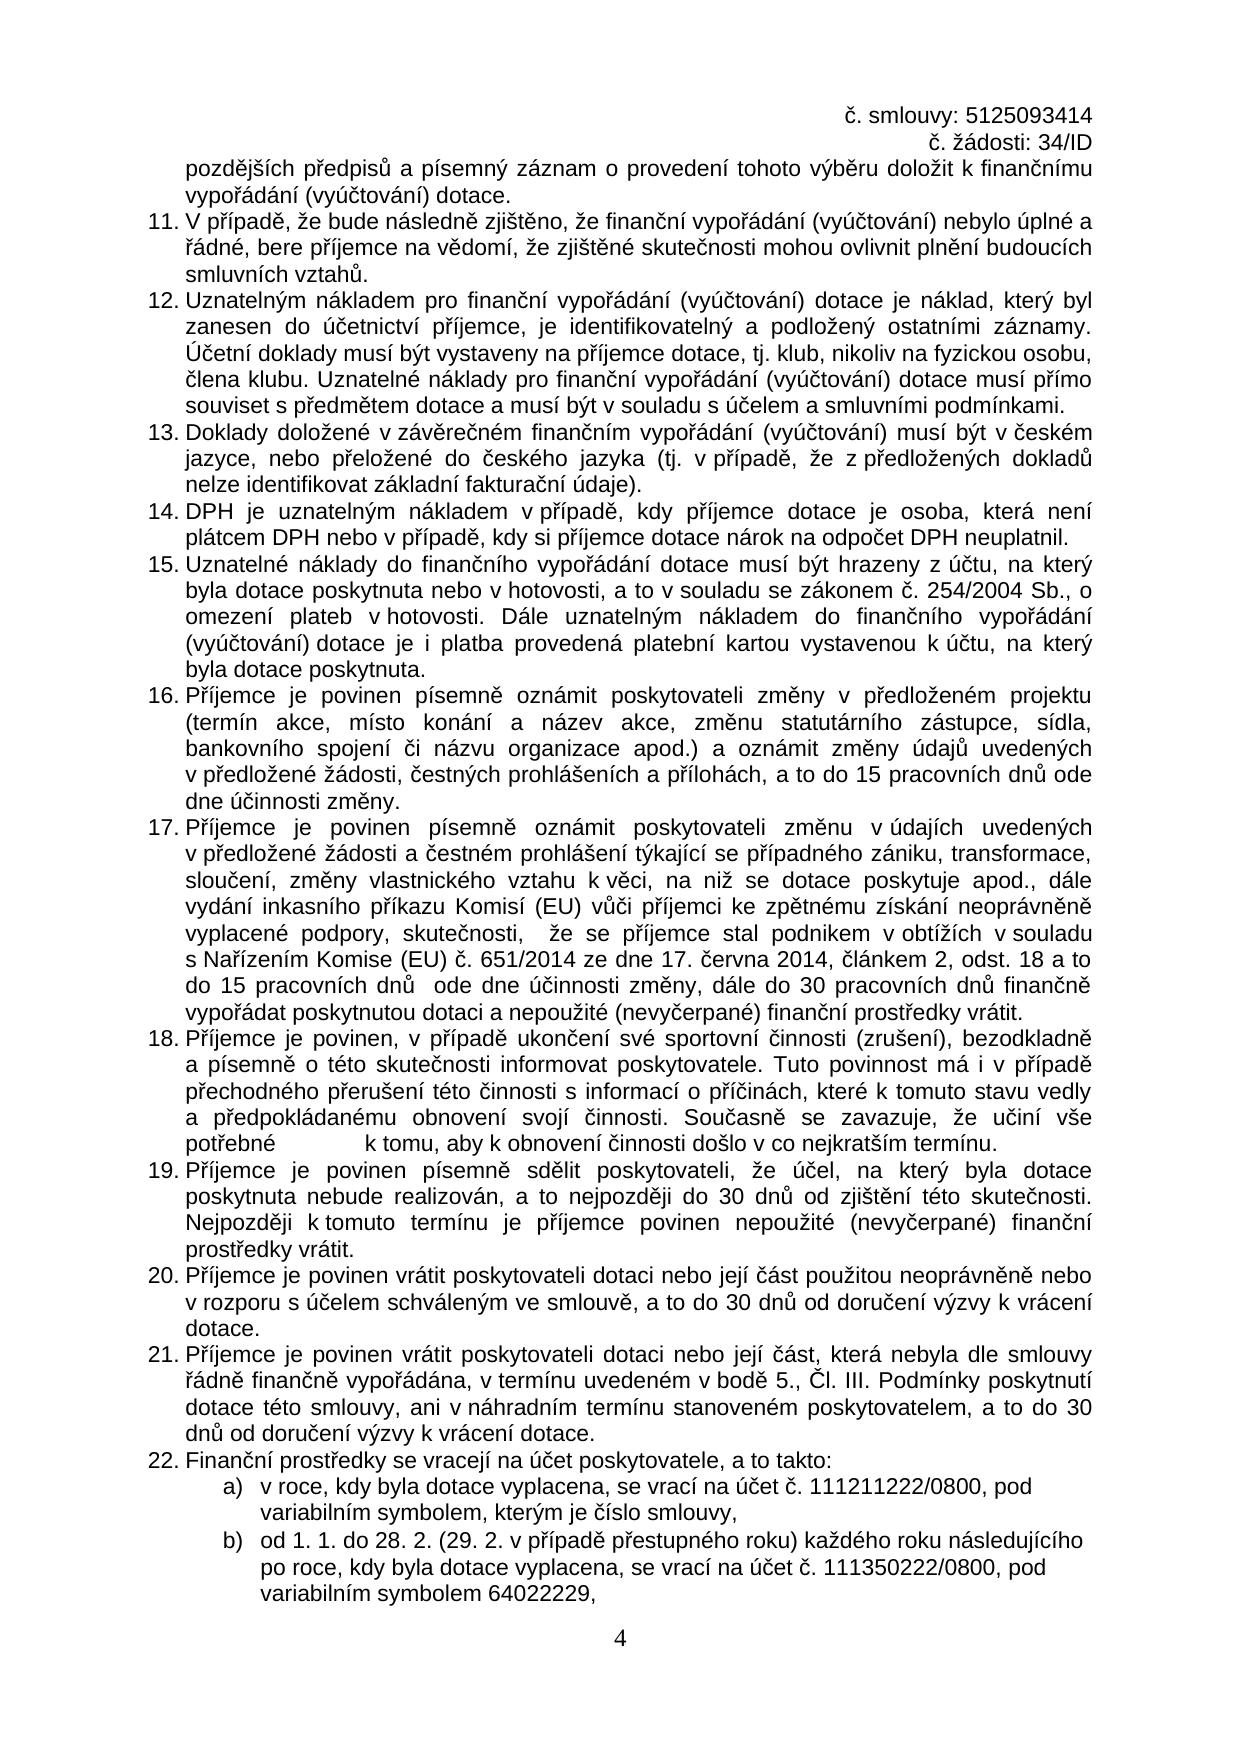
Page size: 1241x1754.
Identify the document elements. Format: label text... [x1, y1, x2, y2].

list v roce, kdy byla dotace vyplacena, se vrací na účet č. 111211222/0800, pod variabilním symbolem, kterým je číslo smlouvy, [223, 1473, 1093, 1526]
list Uznatelné náklady do finančního vypořádání dotace musí být hrazeny z účtu, na který byla dotace poskytnuta nebo v hotovosti, a to v souladu se zákonem č. 254/2004 Sb., o omezení plateb v hotovosti. Dále uznatelným nákladem do finančního vypořádání (vyúčtování) dotace je i platba provedená platební kartou vystavenou k účtu, na který byla dotace poskytnuta. [148, 551, 1093, 682]
list Příjemce je povinen vrátit poskytovateli dotaci nebo její část, která nebyla dle smlouvy řádně finančně vypořádána, v termínu uvedeném v bodě 5., Čl. III. Podmínky poskytnutí dotace této smlouvy, ani v náhradním termínu stanoveném poskytovatelem, a to do 30 dnů od doručení výzvy k vrácení dotace. [148, 1341, 1093, 1447]
list Příjemce je povinen písemně oznámit poskytovateli změnu v údajích uvedených v předložené žádosti a čestném prohlášení týkající se případného zániku, transformace, sloučení, změny vlastnického vztahu k věci, na niž se dotace poskytuje apod., dále vydání inkasního příkazu Komisí (EU) vůči příjemci ke zpětnému získání neoprávněně vyplacené podpory, skutečnosti, že se příjemce stal podnikem v obtížích v souladu s Nařízením Komise (EU) č. 651/2014 ze dne 17. června 2014, článkem 2, odst. 18 a to do 15 pracovních dnů ode dne účinnosti změny, dále do 30 pracovních dnů finančně vypořádat poskytnutou dotaci a nepoužité (nevyčerpané) finanční prostředky vrátit. [148, 814, 1093, 1025]
list Finanční prostředky se vracejí na účet poskytovatele, a to takto: [148, 1447, 1093, 1473]
list Uznatelným nákladem pro finanční vypořádání (vyúčtování) dotace je náklad, který byl zanesen do účetnictví příjemce, je identifikovatelný a podložený ostatními záznamy. Účetní doklady musí být vystaveny na příjemce dotace, tj. klub, nikoliv na fyzickou osobu, člena klubu. Uznatelné náklady pro finanční vypořádání (vyúčtování) dotace musí přímo souviset s předmětem dotace a musí být v souladu s účelem a smluvními podmínkami. [148, 287, 1093, 419]
list V případě, že bude následně zjištěno, že finanční vypořádání (vyúčtování) nebylo úplné a řádné, bere příjemce na vědomí, že zjištěné skutečnosti mohou ovlivnit plnění budoucích smluvních vztahů. [148, 208, 1093, 287]
list Doklady doložené v závěrečném finančním vypořádání (vyúčtování) musí být v českém jazyce, nebo přeložené do českého jazyka (tj. v případě, že z předložených dokladů nelze identifikovat základní fakturační údaje). [148, 419, 1093, 498]
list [148, 155, 1093, 208]
list Příjemce je povinen písemně sdělit poskytovateli, že účel, na který byla dotace poskytnuta nebude realizován, a to nejpozději do 30 dnů od zjištění této skutečnosti. Nejpozději k tomuto termínu je příjemce povinen nepoužité (nevyčerpané) finanční prostředky vrátit. [148, 1157, 1093, 1262]
list Příjemce je povinen, v případě ukončení své sportovní činnosti (zrušení), bezodkladně a písemně o této skutečnosti informovat poskytovatele. Tuto povinnost má i v případě přechodného přerušení této činnosti s informací o příčinách, které k tomuto stavu vedly a předpokládanému obnovení svojí činnosti. Současně se zavazuje, že učiní vše potřebné k tomu, aby k obnovení činnosti došlo v co nejkratším termínu. [148, 1025, 1093, 1157]
list DPH je uznatelným nákladem v případě, kdy příjemce dotace je osoba, která není plátcem DPH nebo v případě, kdy si příjemce dotace nárok na odpočet DPH neuplatnil. [148, 498, 1093, 551]
list Příjemce je povinen vrátit poskytovateli dotaci nebo její část použitou neoprávněně nebo v rozporu s účelem schváleným ve smlouvě, a to do 30 dnů od doručení výzvy k vrácení dotace. [148, 1262, 1093, 1341]
list od 1. 1. do 28. 2. (29. 2. v případě přestupného roku) každého roku následujícího po roce, kdy byla dotace vyplacena, se vrací na účet č. 111350222/0800, pod variabilním symbolem 64022229, [223, 1527, 1093, 1606]
list Příjemce je povinen písemně oznámit poskytovateli změny v předloženém projektu (termín akce, místo konání a název akce, změnu statutárního zástupce, sídla, bankovního spojení či názvu organizace apod.) a oznámit změny údajů uvedených v předložené žádosti, čestných prohlášeních a přílohách, a to do 15 pracovních dnů ode dne účinnosti změny. [148, 682, 1093, 814]
